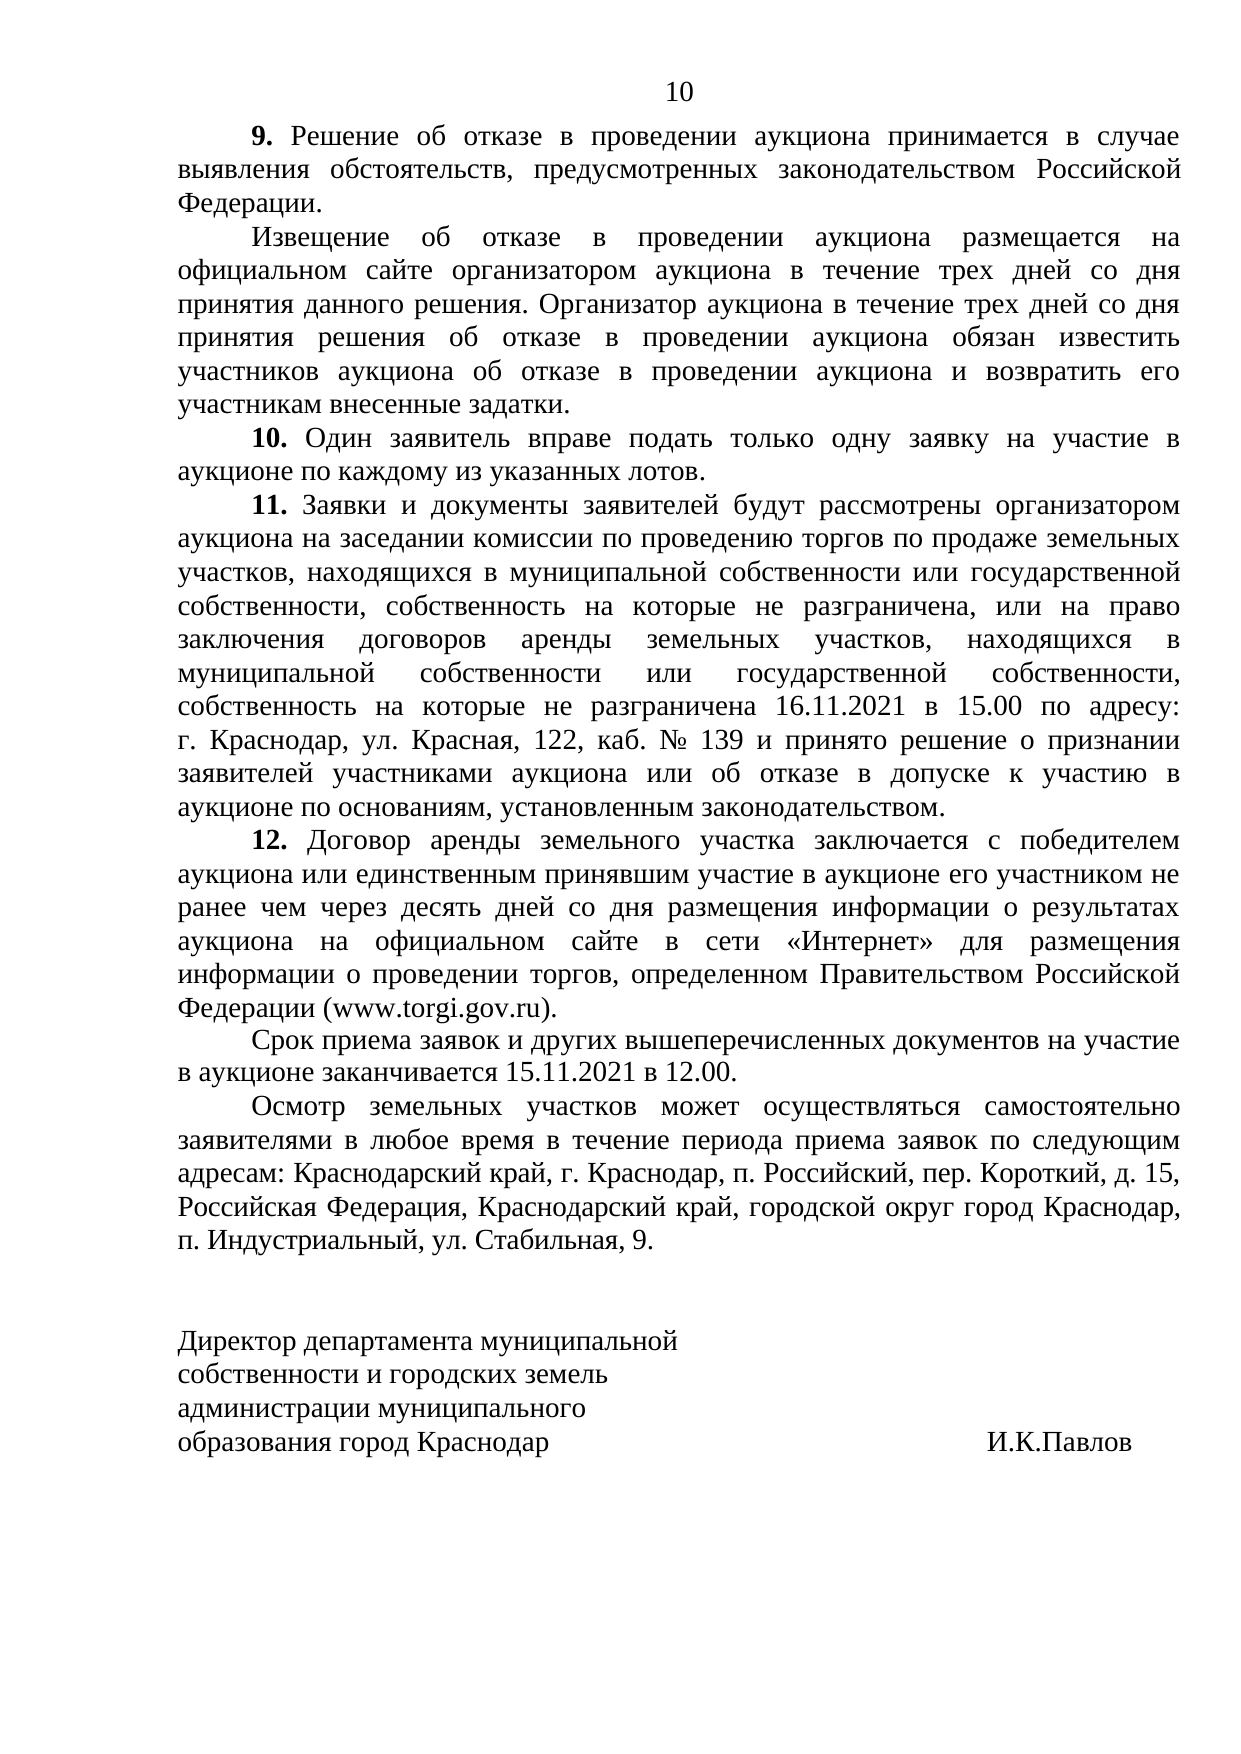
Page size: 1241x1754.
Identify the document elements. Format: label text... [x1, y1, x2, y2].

text образования город Краснодар И.К.Павлов [177, 1424, 1181, 1457]
text 11. Заявки и документы заявителей будут рассмотрены организатором аукциона на заседании комиссии по проведению торгов по продаже земельных участков, находящихся в муниципальной собственности или государственной собственности, собственность на которые не разграничена, или на право заключения договоров аренды земельных участков, находящихся в муниципальной собственности или государственной собственности, собственность на которые не разграничена 16.11.2021 в 15.00 по адресу: г. Краснодар, ул. Красная, 122, каб. № 139 и принято решение о признании заявителей участниками аукциона или об отказе в допуске к участию в аукционе по основаниям, установленным законодательством. [177, 487, 1181, 822]
text Извещение об отказе в проведении аукциона размещается на официальном сайте организатором аукциона в течение трех дней со дня принятия данного решения. Организатор аукциона в течение трех дней со дня принятия решения об отказе в проведении аукциона обязан известить участников аукциона об отказе в проведении аукциона и возвратить его участникам внесенные задатки. [177, 219, 1181, 420]
text 9. Решение об отказе в проведении аукциона принимается в случае выявления обстоятельств, предусмотренных законодательством Российской Федерации. [177, 118, 1181, 219]
text собственности и городских земель [177, 1357, 1181, 1390]
text 10. Один заявитель вправе подать только одну заявку на участие в аукционе по каждому из указанных лотов. [177, 420, 1181, 487]
text Директор департамента муниципальной [177, 1323, 1181, 1357]
text 12. Договор аренды земельного участка заключается с победителем аукциона или единственным принявшим участие в аукционе его участником не ранее чем через десять дней со дня размещения информации о результатах аукциона на официальном сайте в сети «Интернет» для размещения информации о проведении торгов, определенном Правительством Российской Федерации (www.torgi.gov.ru). [177, 822, 1181, 1024]
text Осмотр земельных участков может осуществляться самостоятельно заявителями в любое время в течение периода приема заявок по следующим адресам: Краснодарский край, г. Краснодар, п. Российский, пер. Короткий, д. 15, Российская Федерация, Краснодарский край, городской округ город Краснодар, п. Индустриальный, ул. Стабильная, 9. [177, 1088, 1181, 1256]
text Срок приема заявок и других вышеперечисленных документов на участие в аукционе заканчивается 15.11.2021 в 12.00. [177, 1024, 1181, 1088]
text администрации муниципального [177, 1390, 1181, 1424]
